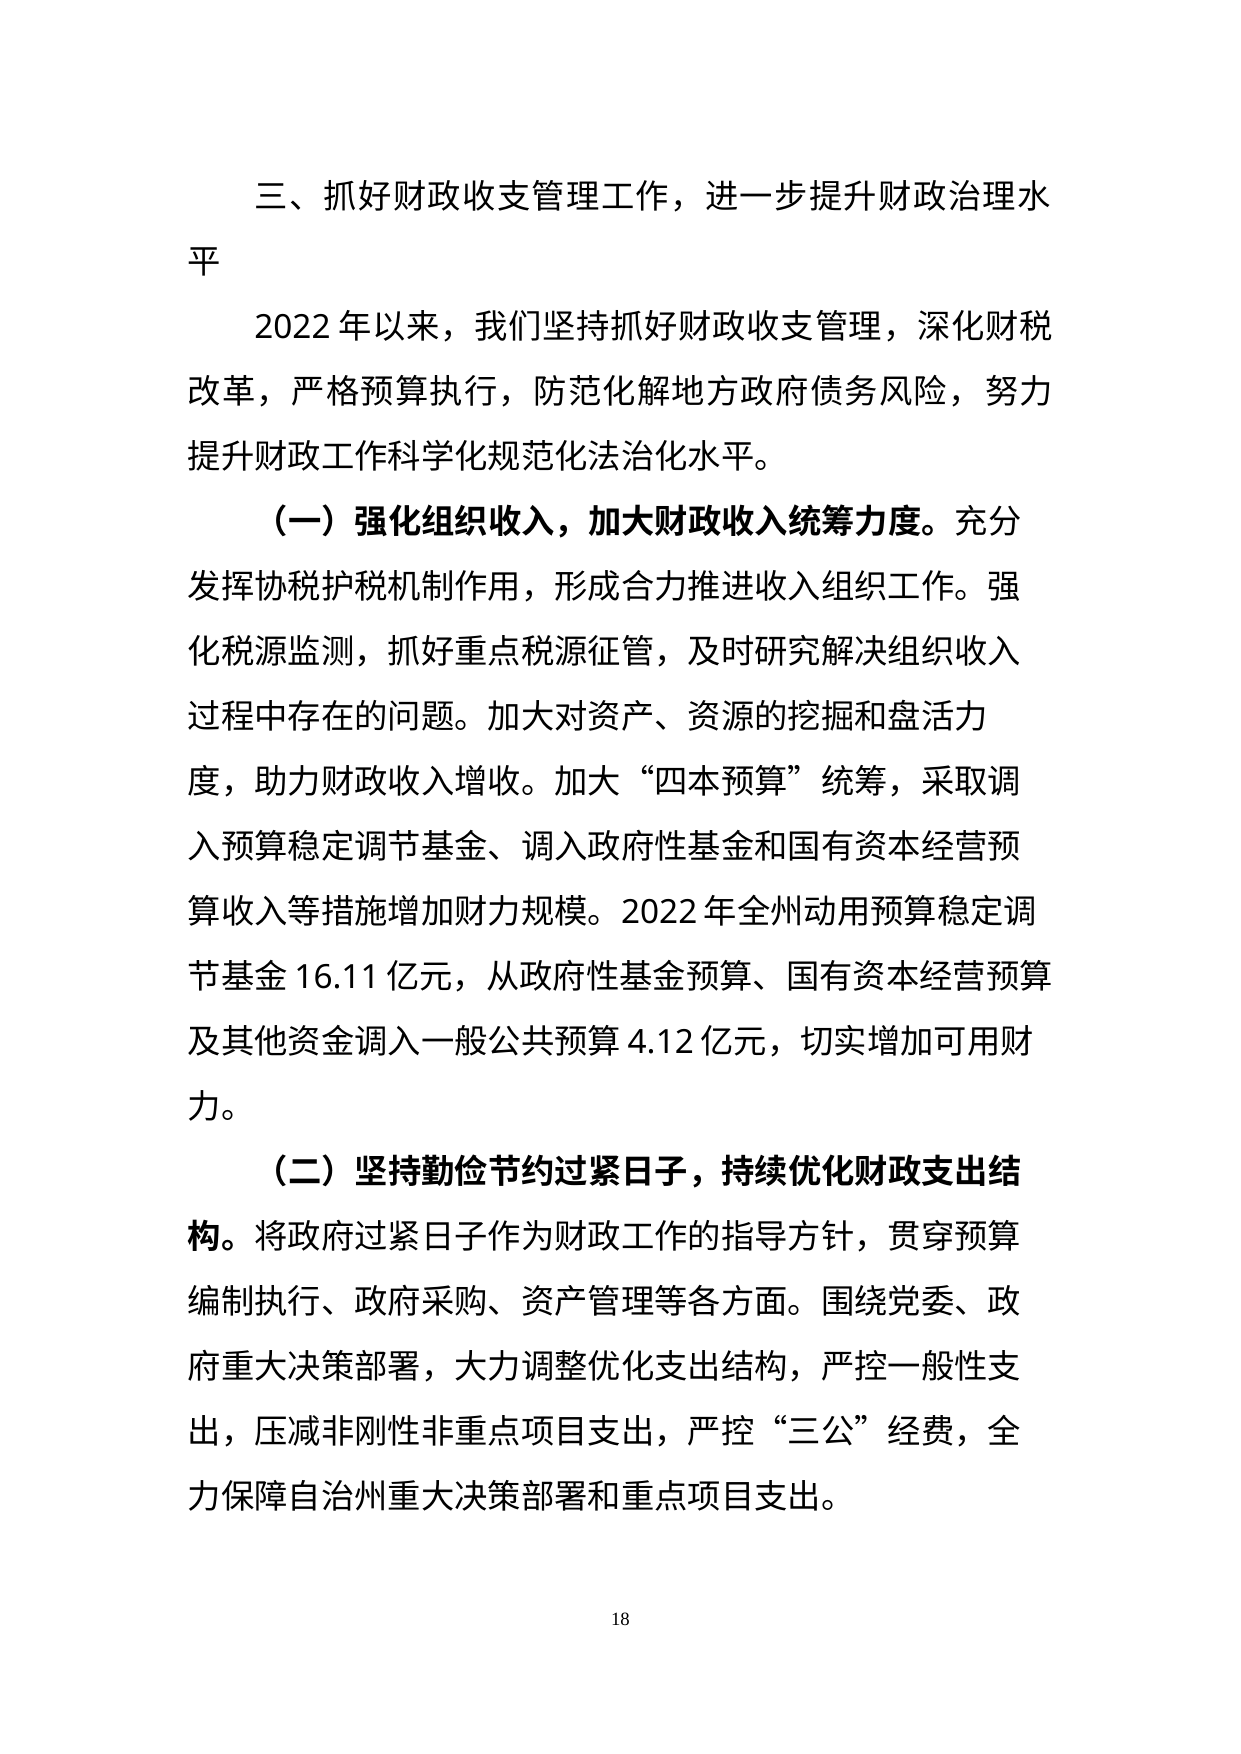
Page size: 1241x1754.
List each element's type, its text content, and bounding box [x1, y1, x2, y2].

text （一）强化组织收入，加大财政收入统筹力度。充分发挥协税护税机制作用，形成合力推进收入组织工作。强化税源监测，抓好重点税源征管，及时研究解决组织收入过程中存在的问题。加大对资产、资源的挖掘和盘活力度，助力财政收入增收。加大“四本预算”统筹，采取调入预算稳定调节基金、调入政府性基金和国有资本经营预算收入等措施增加财力规模。2022年全州动用预算稳定调节基金16.11亿元，从政府性基金预算、国有资本经营预算及其他资金调入一般公共预算4.12亿元，切实增加可用财力。 [187, 487, 1053, 1137]
text 三、抓好财政收支管理工作，进一步提升财政治理水平 [187, 162, 1053, 292]
text （二）坚持勤俭节约过紧日子，持续优化财政支出结构。将政府过紧日子作为财政工作的指导方针，贯穿预算编制执行、政府采购、资产管理等各方面。围绕党委、政府重大决策部署，大力调整优化支出结构，严控一般性支出，压减非刚性非重点项目支出，严控“三公”经费，全力保障自治州重大决策部署和重点项目支出。 [187, 1137, 1053, 1527]
text 2022年以来，我们坚持抓好财政收支管理，深化财税改革，严格预算执行，防范化解地方政府债务风险，努力提升财政工作科学化规范化法治化水平。 [187, 292, 1053, 487]
